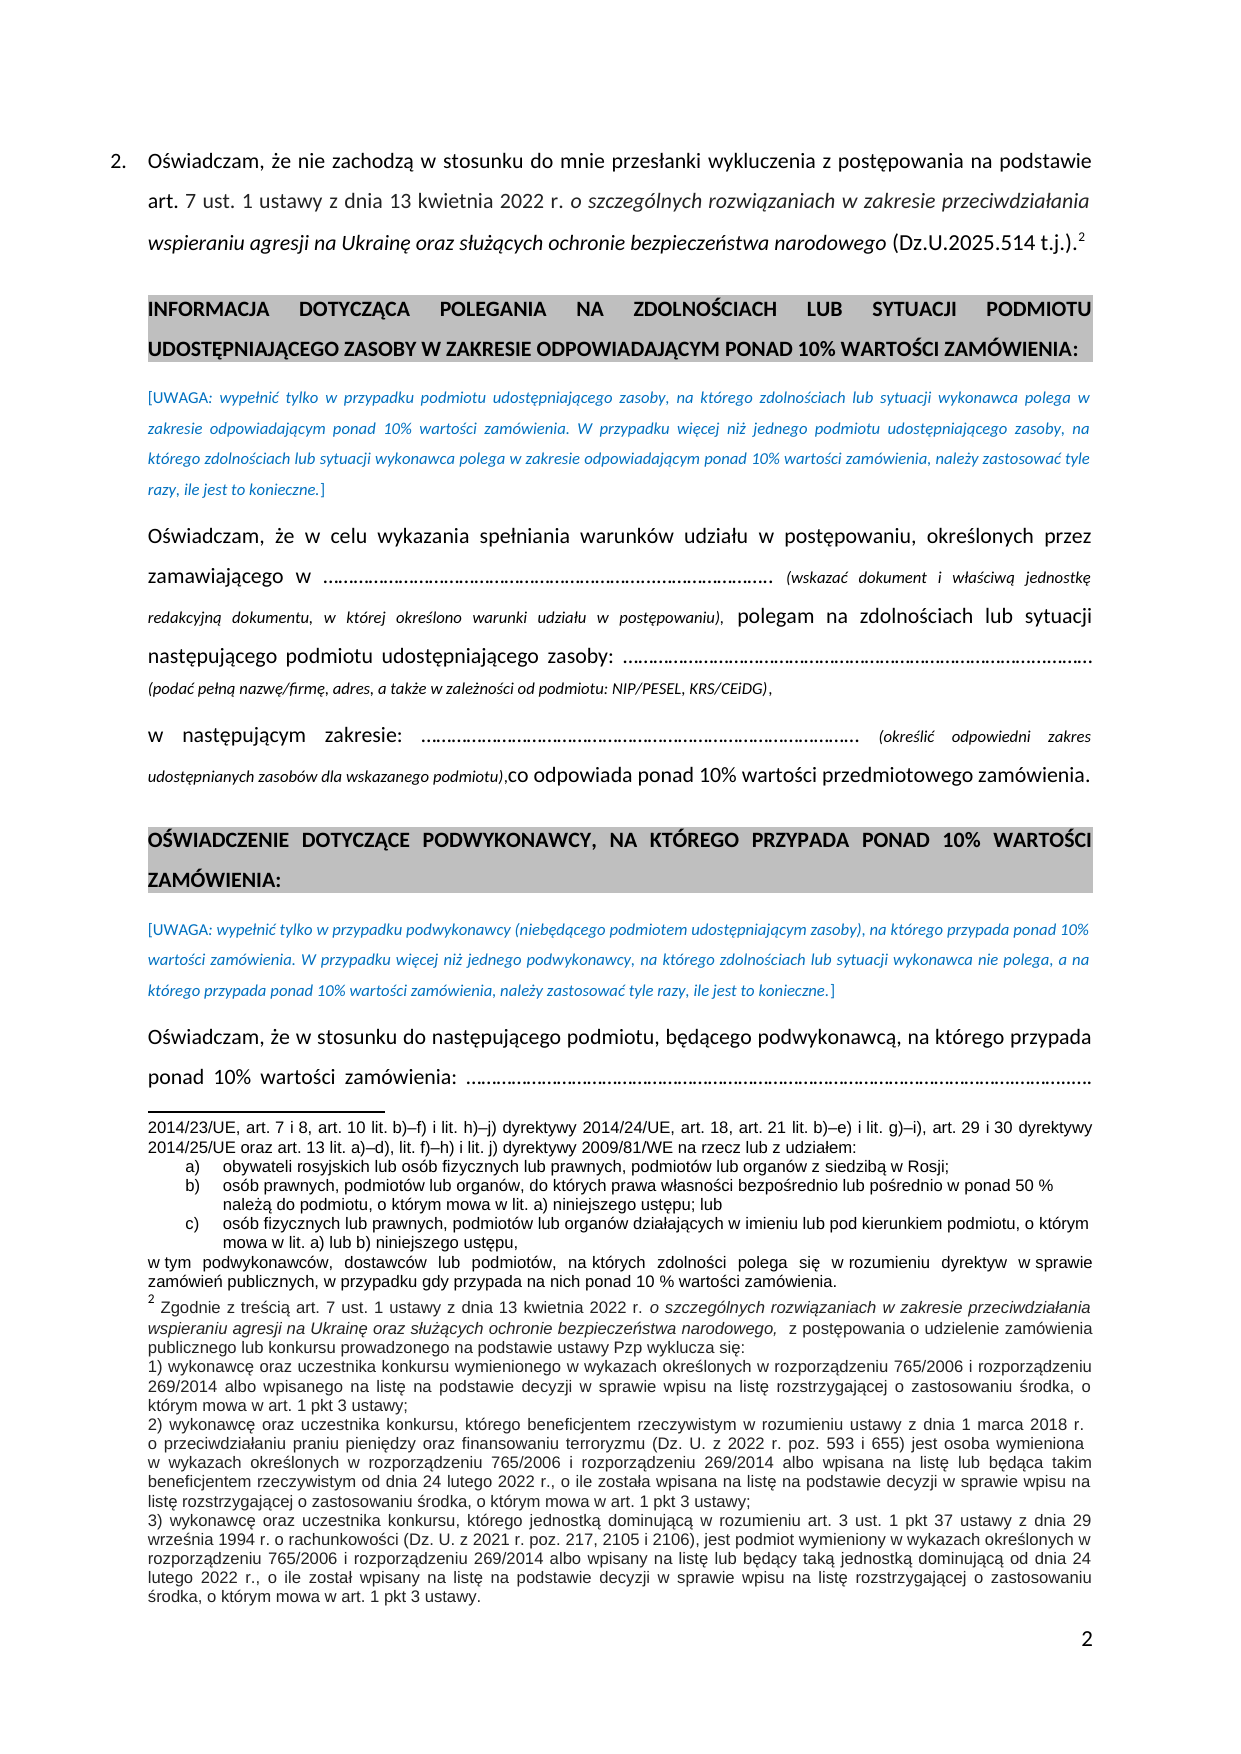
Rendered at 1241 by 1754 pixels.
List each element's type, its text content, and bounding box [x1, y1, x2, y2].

text INFORMACJA DOTYCZĄCA POLEGANIA NA ZDOLNOŚCIACH LUB SYTUACJI PODMIOTU UDOSTĘPNIAJĄCEGO ZASOBY W ZAKRESIE ODPOWIADAJĄCYM PONAD 10% WARTOŚCI ZAMÓWIENIA: [148, 295, 1093, 362]
list Oświadczam, że nie zachodzą w stosunku do mnie przesłanki wykluczenia z postępowania na podstawie art. 7 ust. 1 ustawy z dnia 13 kwietnia 2022 r. o szczególnych rozwiązaniach w zakresie przeciwdziałania wspieraniu agresji na Ukrainę oraz służących ochronie bezpieczeństwa narodowego (Dz.U.2025.514 t.j.). [110, 148, 1093, 256]
text [UWAGA: wypełnić tylko w przypadku podmiotu udostępniającego zasoby, na którego zdolnościach lub sytuacji wykonawca polega w zakresie odpowiadającym ponad 10% wartości zamówienia. W przypadku więcej niż jednego podmiotu udostępniającego zasoby, na którego zdolnościach lub sytuacji wykonawca polega w zakresie odpowiadającym ponad 10% wartości zamówienia, należy zastosować tyle razy, ile jest to konieczne.] [148, 388, 1093, 499]
text [UWAGA: wypełnić tylko w przypadku podwykonawcy (niebędącego podmiotem udostępniającym zasoby), na którego przypada ponad 10% wartości zamówienia. W przypadku więcej niż jednego podwykonawcy, na którego zdolnościach lub sytuacji wykonawca nie polega, a na którego przypada ponad 10% wartości zamówienia, należy zastosować tyle razy, ile jest to konieczne.] [148, 919, 1093, 1000]
text Oświadczam, że w stosunku do następującego podmiotu, będącego podwykonawcą, na którego przypada ponad 10% wartości zamówienia: ……………………………………………………………………………………………….………..…. (podać pełną nazwę/firmę, adres, a także w zależności od podmiotu: NIP/PESEL, KRS/CEiDG), nie zachodzą podstawy wykluczenia z postępowania o udzielenie zamówienia przewidziane w art. 5k rozporządzenia 833/2014 w brzmieniu nadanym rozporządzeniem 2022/576. [148, 1023, 1093, 1089]
text w następującym zakresie: …………………………………………………………………………… (określić odpowiedni zakres udostępnianych zasobów dla wskazanego podmiotu),co odpowiada ponad 10% wartości przedmiotowego zamówienia. [148, 722, 1093, 788]
text Oświadczam, że w celu wykazania spełniania warunków udziału w postępowaniu, określonych przez zamawiającego w ………………………………………………………...………………….. (wskazać dokument i właściwą jednostkę redakcyjną dokumentu, w której określono warunki udziału w postępowaniu), polegam na zdolnościach lub sytuacji następującego podmiotu udostępniającego zasoby: ………………………………………………………………………...……… (podać pełną nazwę/firmę, adres, a także w zależności od podmiotu: NIP/PESEL, KRS/CEiDG), [148, 522, 1093, 699]
text OŚWIADCZENIE DOTYCZĄCE PODWYKONAWCY, NA KTÓREGO PRZYPADA PONAD 10% WARTOŚCI ZAMÓWIENIA: [148, 827, 1093, 893]
